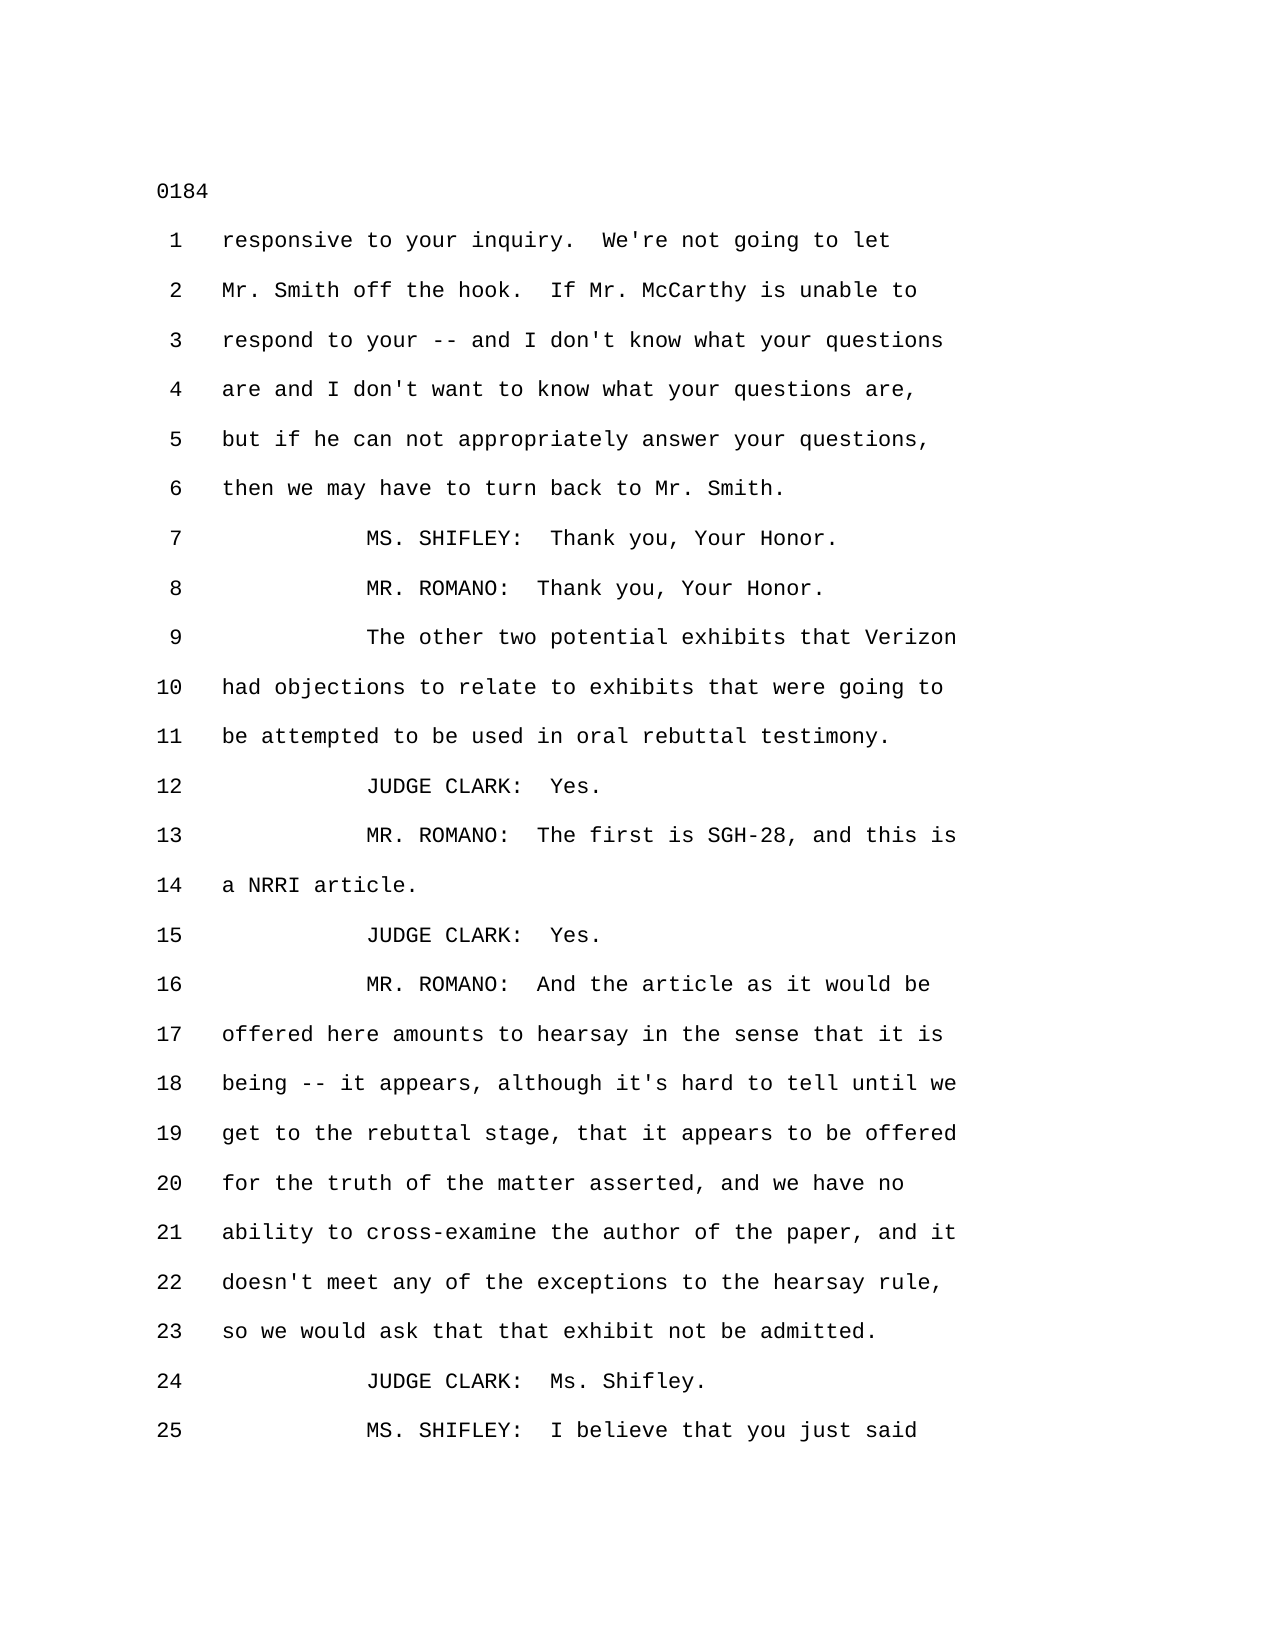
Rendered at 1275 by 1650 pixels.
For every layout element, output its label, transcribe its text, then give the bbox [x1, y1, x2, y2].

text 25 MS. SHIFLEY: I believe that you just said [156, 1419, 1119, 1444]
text 17 offered here amounts to hearsay in the sense that it is [156, 1023, 1119, 1048]
text 16 MR. ROMANO: And the article as it would be [156, 973, 1119, 998]
text 20 for the truth of the matter asserted, and we have no [156, 1172, 1119, 1196]
text 15 JUDGE CLARK: Yes. [156, 924, 1119, 948]
text 7 MS. SHIFLEY: Thank you, Your Honor. [156, 527, 1119, 552]
text 10 had objections to relate to exhibits that were going to [156, 676, 1119, 701]
text 9 The other two potential exhibits that Verizon [156, 626, 1119, 651]
text 6 then we may have to turn back to Mr. Smith. [156, 477, 1119, 502]
text 8 MR. ROMANO: Thank you, Your Honor. [156, 577, 1119, 601]
text 0184 [156, 180, 1119, 205]
text 3 respond to your -- and I don't know what your questions [156, 329, 1119, 353]
text 24 JUDGE CLARK: Ms. Shifley. [156, 1370, 1119, 1395]
text 21 ability to cross-examine the author of the paper, and it [156, 1221, 1119, 1246]
text 18 being -- it appears, although it's hard to tell until we [156, 1072, 1119, 1097]
text 14 a NRRI article. [156, 874, 1119, 899]
text 19 get to the rebuttal stage, that it appears to be offered [156, 1122, 1119, 1147]
text 5 but if he can not appropriately answer your questions, [156, 428, 1119, 453]
text 1 responsive to your inquiry. We're not going to let [156, 229, 1119, 254]
text 22 doesn't meet any of the exceptions to the hearsay rule, [156, 1271, 1119, 1296]
text 13 MR. ROMANO: The first is SGH-28, and this is [156, 824, 1119, 849]
text 11 be attempted to be used in oral rebuttal testimony. [156, 725, 1119, 750]
text 12 JUDGE CLARK: Yes. [156, 775, 1119, 800]
text 4 are and I don't want to know what your questions are, [156, 378, 1119, 403]
text 2 Mr. Smith off the hook. If Mr. McCarthy is unable to [156, 279, 1119, 304]
text 23 so we would ask that that exhibit not be admitted. [156, 1320, 1119, 1345]
